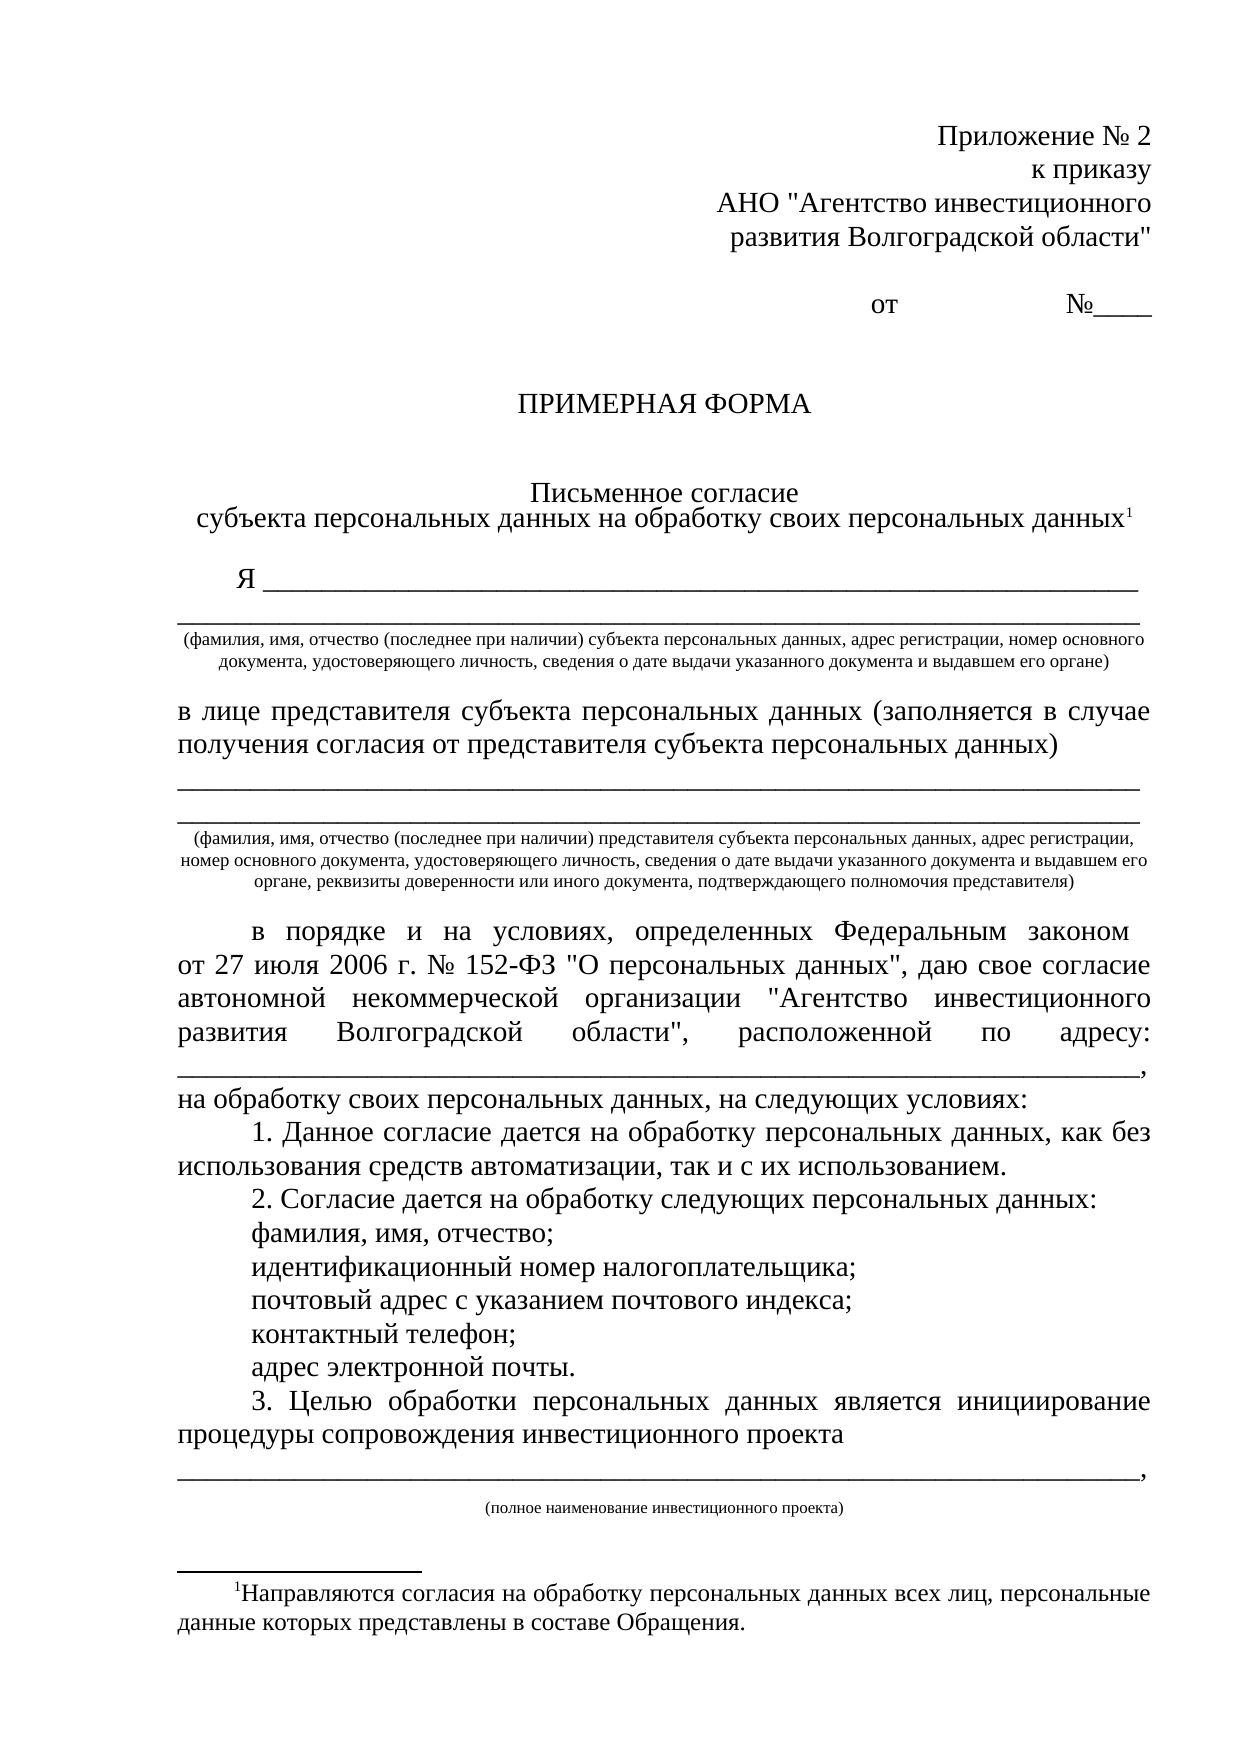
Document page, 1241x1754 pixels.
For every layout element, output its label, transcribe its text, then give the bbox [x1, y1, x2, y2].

text 2. Согласие дается на обработку следующих персональных данных: [177, 1182, 1152, 1215]
text (полное наименование инвестиционного проекта) [177, 1483, 1152, 1517]
text развития Волгоградской области" [650, 219, 1152, 252]
text 3. Целью обработки персональных данных является инициирование процедуры сопровождения инвестиционного проекта [177, 1383, 1152, 1450]
text от №____ [650, 286, 1152, 319]
text идентификационный номер налогоплательщика; [177, 1249, 1152, 1282]
text адрес электронной почты. [177, 1349, 1152, 1383]
text фамилия, имя, отчество; [177, 1215, 1152, 1249]
text Приложение № 2 [650, 118, 1152, 152]
text Я ____________________________________________________________ [177, 561, 1152, 594]
text __________________________________________________________________ [177, 594, 1152, 628]
text ____________________________________________________________________________________________________________________________________ [177, 760, 1152, 827]
text __________________________________________________________________, [177, 1450, 1152, 1483]
text в лице представителя субъекта персональных данных (заполняется в случае получения согласия от представителя субъекта персональных данных) [177, 693, 1152, 760]
text в порядке и на условиях, определенных Федеральным законом от 27 июля 2006 г. № 152-ФЗ "О персональных данных", даю свое согласие автономной некоммерческой организации "Агентство инвестиционного развития Волгоградской области", расположенной по адресу: __________________________________________________________________, на обработку своих персональных данных, на следующих условиях: [177, 913, 1152, 1114]
text 1. Данное согласие дается на обработку персональных данных, как без использования средств автоматизации, так и с их использованием. [177, 1114, 1152, 1182]
text (фамилия, имя, отчество (последнее при наличии) представителя субъекта персональных данных, адрес регистрации, номер основного документа, удостоверяющего личность, сведения о дате выдачи указанного документа и выдавшем его органе, реквизиты доверенности или иного документа, подтверждающего полномочия представителя) [177, 827, 1152, 892]
text Письменное согласие [177, 482, 1152, 507]
text АНО "Агентство инвестиционного [650, 185, 1152, 219]
text контактный телефон; [177, 1316, 1152, 1349]
text субъекта персональных данных на обработку своих персональных данных [177, 507, 1152, 532]
text ПРИМЕРНАЯ ФОРМА [177, 386, 1152, 420]
text (фамилия, имя, отчество (последнее при наличии) субъекта персональных данных, адрес регистрации, номер основного документа, удостоверяющего личность, сведения о дате выдачи указанного документа и выдавшем его органе) [177, 628, 1152, 671]
text почтовый адрес с указанием почтового индекса; [177, 1282, 1152, 1316]
text к приказу [650, 152, 1152, 185]
